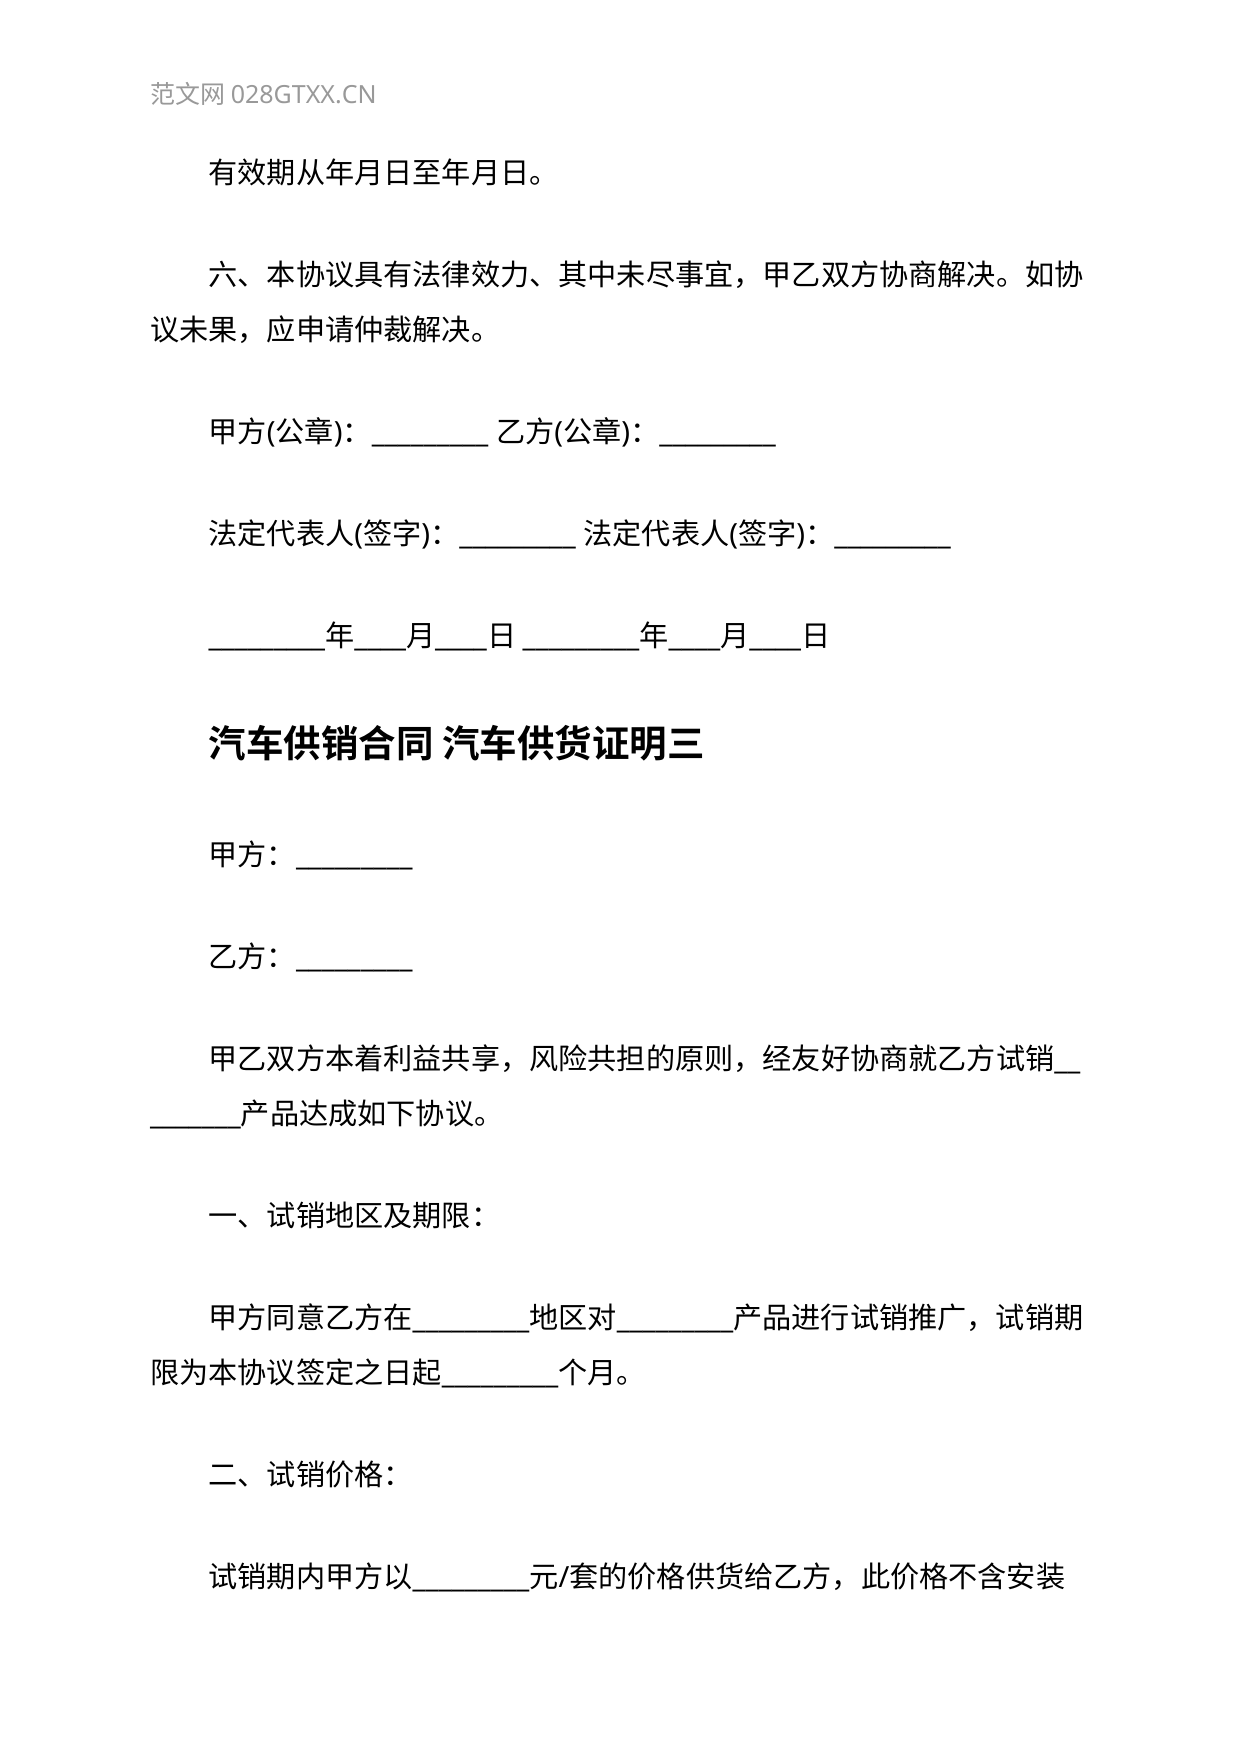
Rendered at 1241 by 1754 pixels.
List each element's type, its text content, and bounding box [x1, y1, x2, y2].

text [150, 1553, 1090, 1596]
text 甲方：_________ [150, 832, 1090, 874]
text 有效期从年月日至年月日。 [150, 150, 1090, 192]
text 汽车供销合同 汽车供货证明三 [150, 714, 1090, 769]
text 甲方同意乙方在_________地区对_________产品进行试销推广，试销期限为本协议签定之日起_________个月。 [150, 1294, 1090, 1392]
text _________年____月____日 _________年____月____日 [150, 612, 1090, 655]
text 甲方(公章)：_________ 乙方(公章)：_________ [150, 408, 1090, 451]
text 二、试销价格： [150, 1451, 1090, 1494]
text 六、本协议具有法律效力、其中未尽事宜，甲乙双方协商解决。如协议未果，应申请仲裁解决。 [150, 252, 1090, 349]
text 甲乙双方本着利益共享，风险共担的原则，经友好协商就乙方试销_________产品达成如下协议。 [150, 1036, 1090, 1133]
text 一、试销地区及期限： [150, 1193, 1090, 1235]
text 乙方：_________ [150, 934, 1090, 976]
text 法定代表人(签字)：_________ 法定代表人(签字)：_________ [150, 510, 1090, 553]
